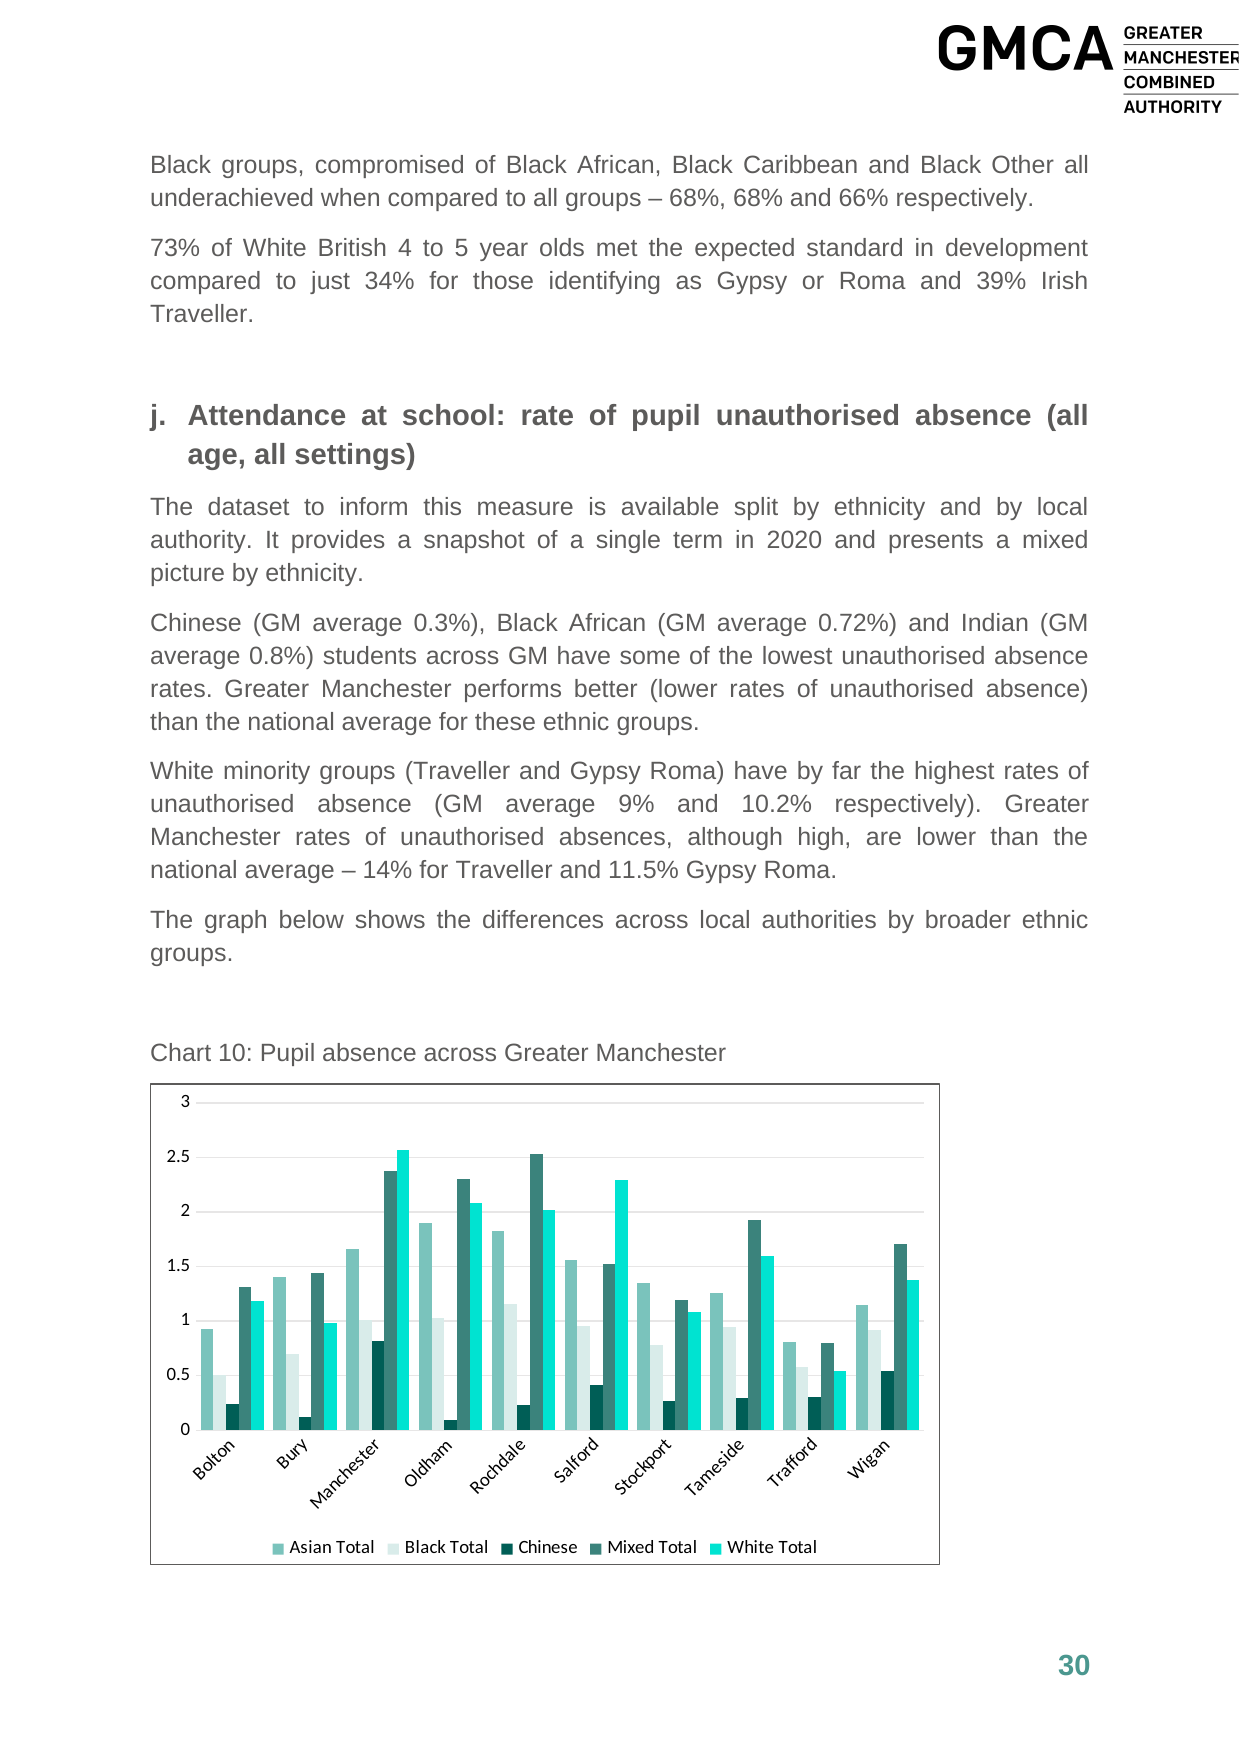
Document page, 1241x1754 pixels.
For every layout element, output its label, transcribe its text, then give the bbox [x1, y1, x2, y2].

text 73% of White British 4 to 5 year olds met the expected standard in development compared to just 34% for those identifying as Gypsy or Roma and 39% Irish Traveller. [150, 233, 1090, 327]
text White minority groups (Traveller and Gypsy Roma) have by far the highest rates of unauthorised absence (GM average 9% and 10.2% respectively). Greater Manchester rates of unauthorised absences, although high, are lower than the national average – 14% for Traveller and 11.5% Gypsy Roma. [150, 756, 1090, 884]
text Chinese (GM average 0.3%), Black African (GM average 0.72%) and Indian (GM average 0.8%) students across GM have some of the lowest unauthorised absence rates. Greater Manchester performs better (lower rates of unauthorised absence) than the national average for these ethnic groups. [150, 608, 1090, 735]
text The dataset to inform this measure is available split by ethnicity and by local authority. It provides a snapshot of a single term in 2020 and presents a mixed picture by ethnicity. [150, 492, 1090, 587]
text The graph below shows the differences across local authorities by broader ethnic groups. [150, 905, 1090, 967]
picture [938, 25, 1239, 116]
text Chart 10: Pupil absence across Greater Manchester [150, 1037, 1090, 1066]
text Black groups, compromised of Black African, Black Caribbean and Black Other all underachieved when compared to all groups – 68%, 68% and 66% respectively. [150, 150, 1090, 212]
list Attendance at school: rate of pupil unauthorised absence (all age, all settings) [150, 398, 1090, 470]
